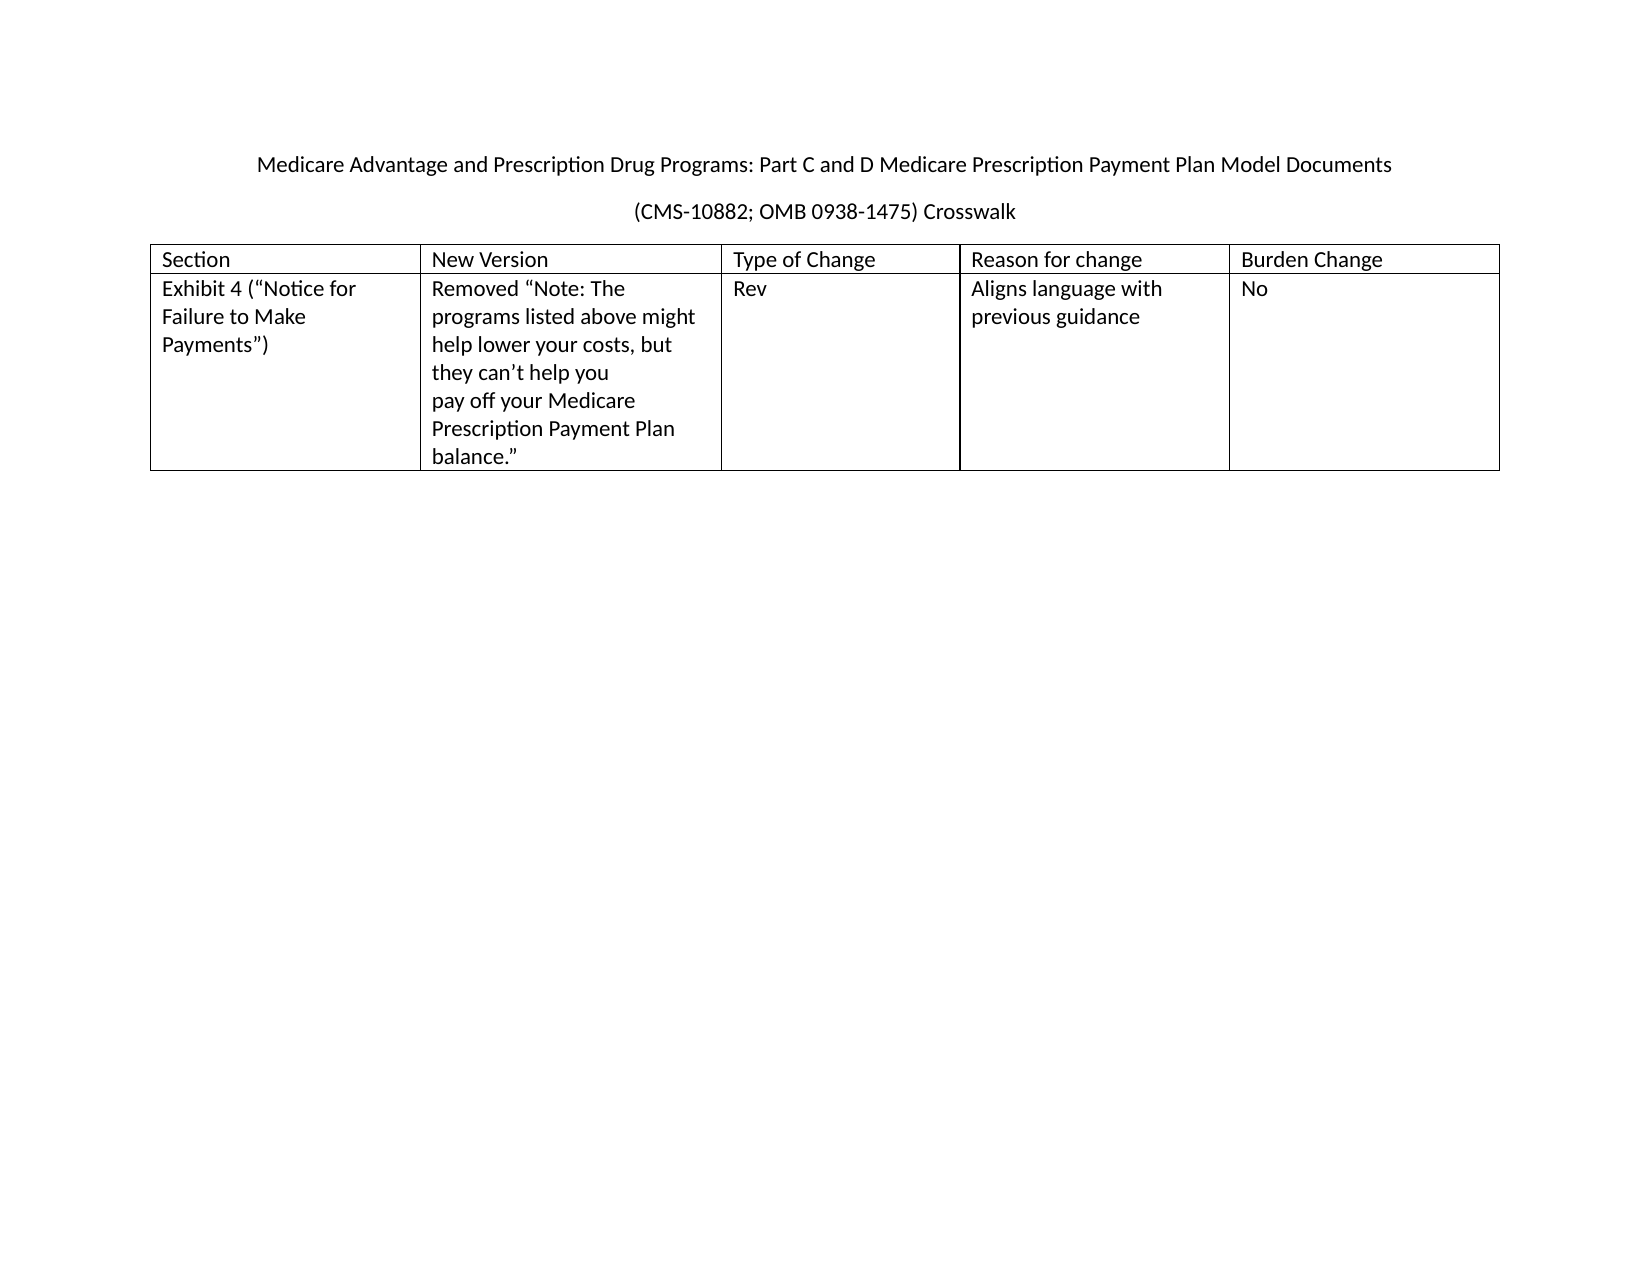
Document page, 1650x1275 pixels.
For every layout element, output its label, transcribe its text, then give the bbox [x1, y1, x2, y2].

text (CMS-10882; OMB 0938-1475) Crosswalk [150, 197, 1500, 225]
table_header Burden Change [1230, 245, 1499, 273]
table_header Type of Change [722, 245, 959, 273]
table_cell Exhibit 4 (“Notice for Failure to Make Payments”) [151, 274, 420, 470]
table_header Section [151, 245, 420, 273]
text Medicare Advantage and Prescription Drug Programs: Part C and D Medicare Prescription Payment Plan Model Documents [150, 150, 1500, 178]
table_cell Removed “Note: The programs listed above might help lower your costs, but they can’t help you pay off your Medicare Prescription Payment Plan balance.” [421, 274, 721, 470]
table_cell Aligns language with previous guidance [961, 274, 1229, 470]
table_header Reason for change [961, 245, 1229, 273]
table_header New Version [421, 245, 721, 273]
table_cell No [1230, 274, 1499, 470]
table_cell Rev [722, 274, 959, 470]
